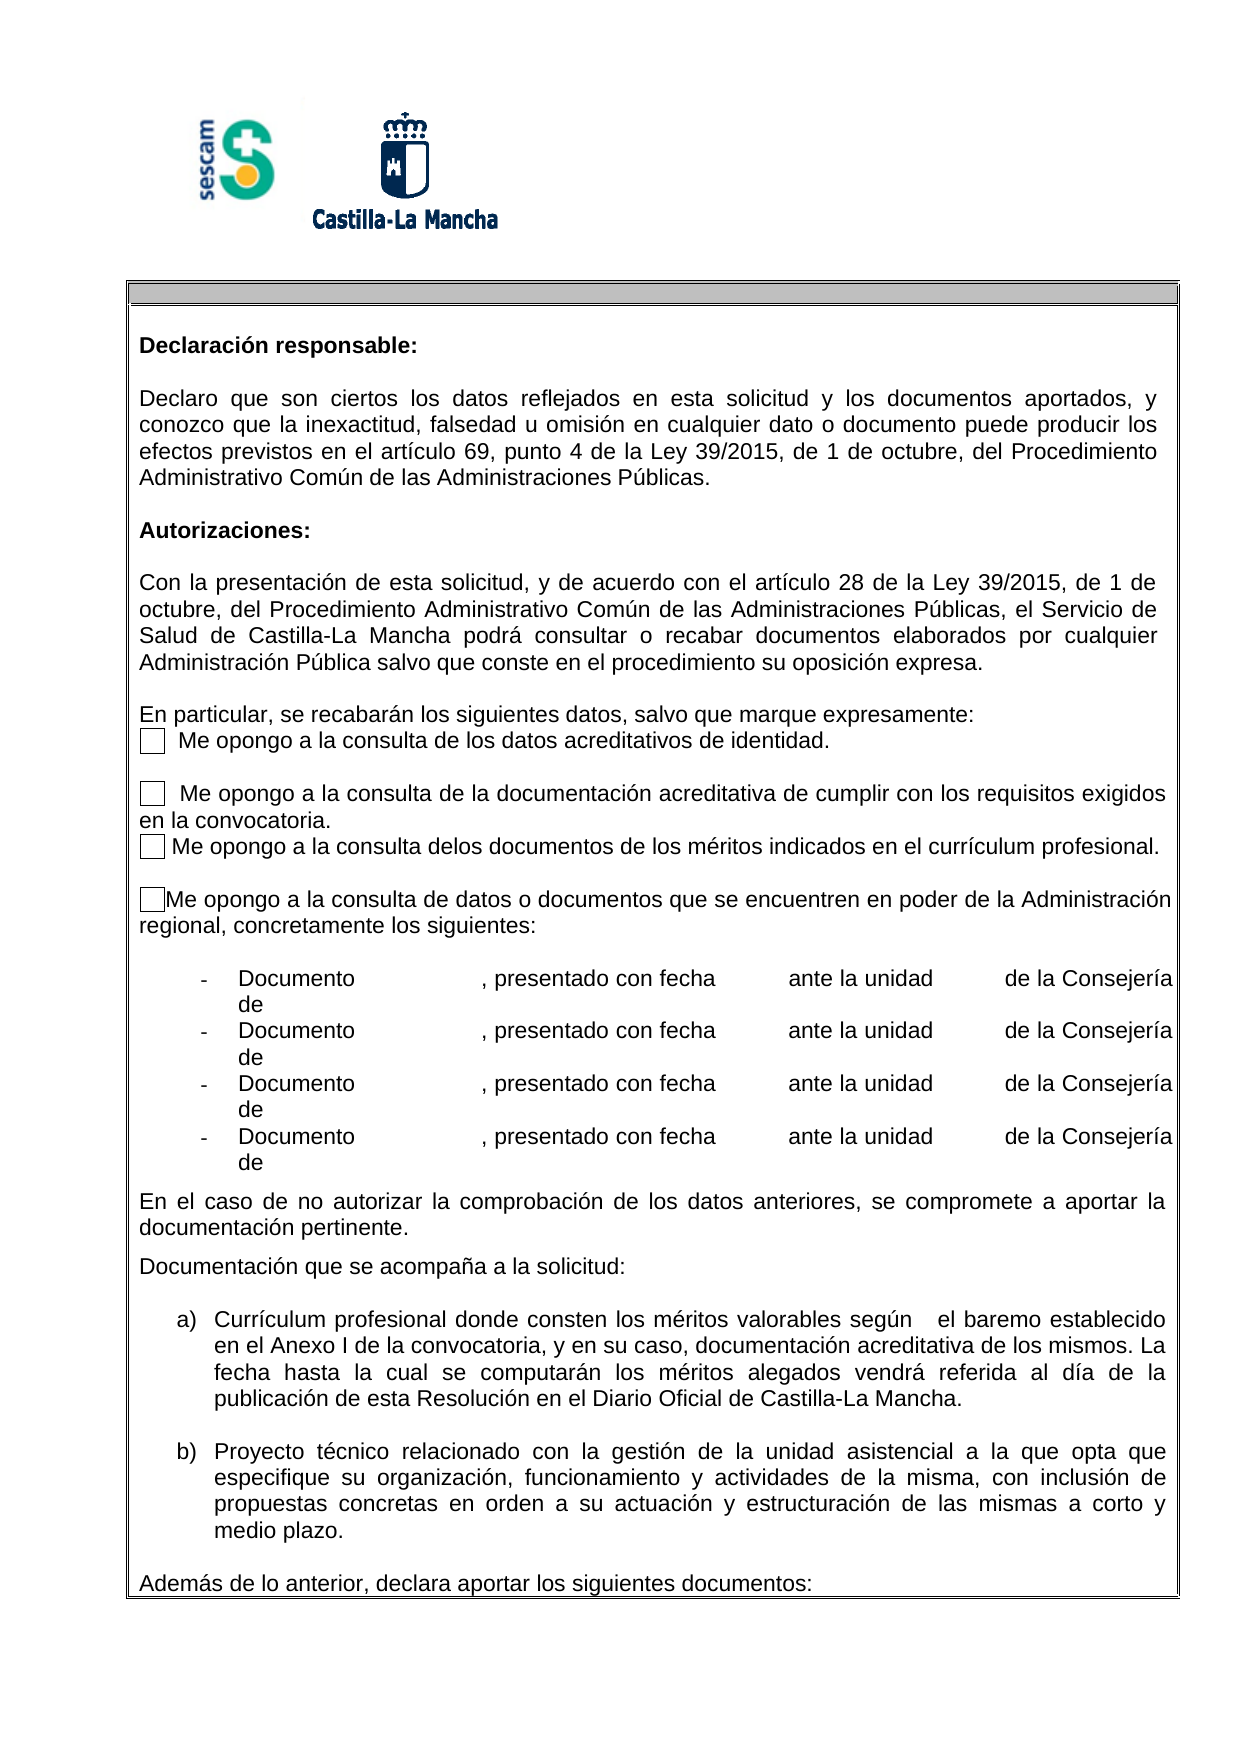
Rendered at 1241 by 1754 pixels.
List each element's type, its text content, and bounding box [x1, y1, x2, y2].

picture [177, 73, 517, 255]
table_cell Acreditación del cumplimiento de los requisitos [129, 284, 1178, 303]
